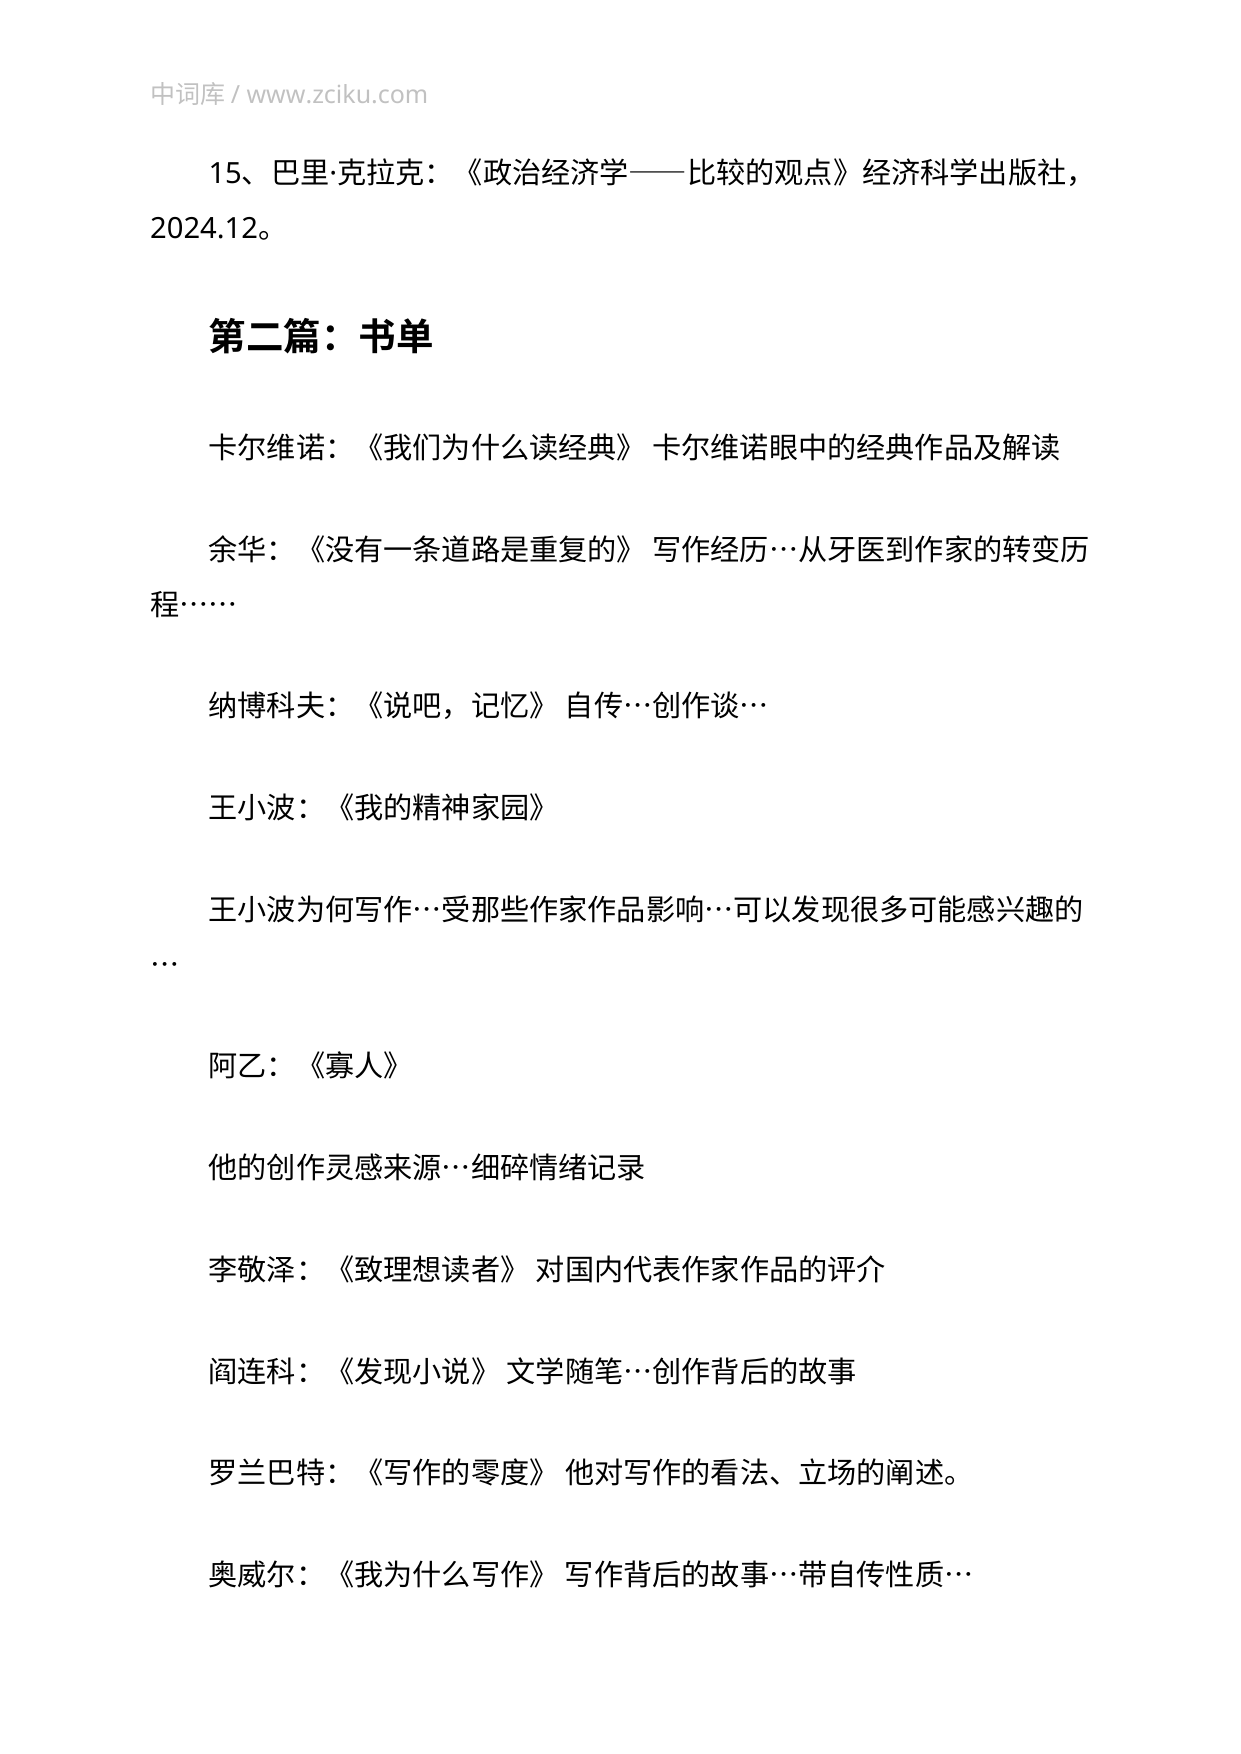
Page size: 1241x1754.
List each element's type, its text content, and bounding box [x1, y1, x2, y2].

text 纳博科夫：《说吧，记忆》 自传…创作谈… [150, 683, 1090, 725]
text 余华：《没有一条道路是重复的》 写作经历…从牙医到作家的转变历程…… [150, 526, 1090, 623]
text 罗兰巴特：《写作的零度》 他对写作的看法、立场的阐述。 [150, 1450, 1090, 1492]
text 阎连科：《发现小说》 文学随笔…创作背后的故事 [150, 1348, 1090, 1391]
text 奥威尔：《我为什么写作》 写作背后的故事…带自传性质… [150, 1552, 1090, 1594]
text 卡尔维诺：《我们为什么读经典》 卡尔维诺眼中的经典作品及解读 [150, 424, 1090, 467]
text 第二篇：书单 [150, 307, 1090, 361]
text 阿乙：《寡人》 [150, 1043, 1090, 1085]
text 15、巴里·克拉克：《政治经济学——比较的观点》经济科学出版社，2024.12。 [150, 150, 1090, 247]
text 王小波：《我的精神家园》 [150, 784, 1090, 827]
text 王小波为何写作…受那些作家作品影响…可以发现很多可能感兴趣的… [150, 886, 1090, 983]
text 他的创作灵感来源…细碎情绪记录 [150, 1145, 1090, 1187]
text 李敬泽：《致理想读者》 对国内代表作家作品的评介 [150, 1247, 1090, 1289]
